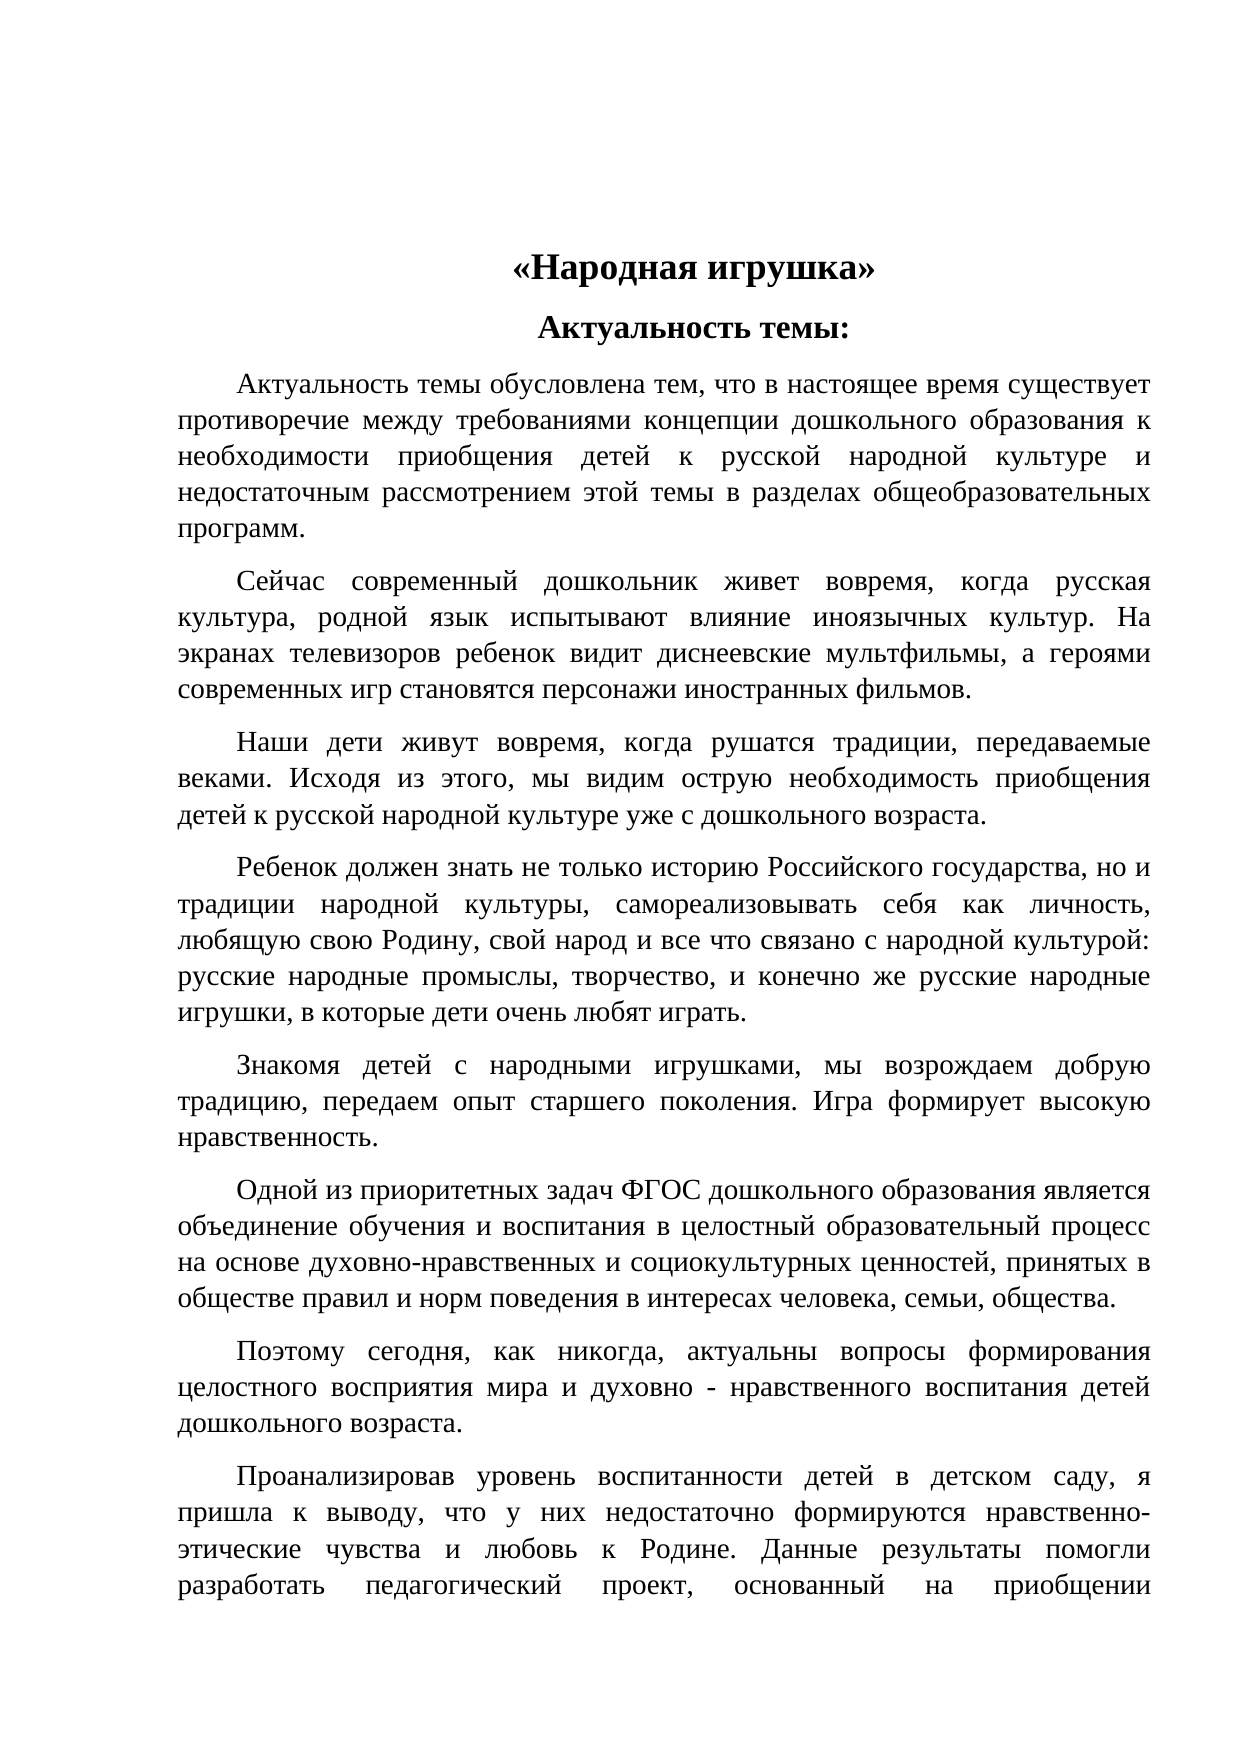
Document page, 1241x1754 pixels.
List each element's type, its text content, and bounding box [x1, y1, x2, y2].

text Сейчас современный дошкольник живет вовремя, когда русская культура, родной язык испытывают влияние иноязычных культур. На экранах телевизоров ребенок видит диснеевские мультфильмы, а героями современных игр становятся персонажи иностранных фильмов. [177, 563, 1152, 705]
text Наши дети живут вовремя, когда рушатся традиции, передаваемые веками. Исходя из этого, мы видим острую необходимость приобщения детей к русской народной культуре уже с дошкольного возраста. [177, 724, 1152, 830]
text Знакомя детей с народными игрушками, мы возрождаем добрую традицию, передаем опыт старшего поколения. Игра формирует высокую нравственность. [177, 1047, 1152, 1153]
text Актуальность темы: [177, 308, 1152, 346]
text Одной из приоритетных задач ФГОС дошкольного образования является объединение обучения и воспитания в целостный образовательный процесс на основе духовно-нравственных и социокультурных ценностей, принятых в обществе правил и норм поведения в интересах человека, семьи, общества. [177, 1172, 1152, 1314]
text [177, 1458, 1152, 1600]
text Поэтому сегодня, как никогда, актуальны вопросы формирования целостного восприятия мира и духовно - нравственного воспитания детей дошкольного возраста. [177, 1333, 1152, 1439]
text Ребенок должен знать не только историю Российского государства, но и традиции народной культуры, самореализовывать себя как личность, любящую свою Родину, свой народ и все что связано с народной культурой: русские народные промыслы, творчество, и конечно же русские народные игрушки, в которые дети очень любят играть. [177, 849, 1152, 1028]
text «Народная игрушка» [177, 244, 1152, 288]
text Актуальность темы обусловлена тем, что в настоящее время существует противоречие между требованиями концепции дошкольного образования к необходимости приобщения детей к русской народной культуре и недостаточным рассмотрением этой темы в разделах общеобразовательных программ. [177, 366, 1152, 544]
